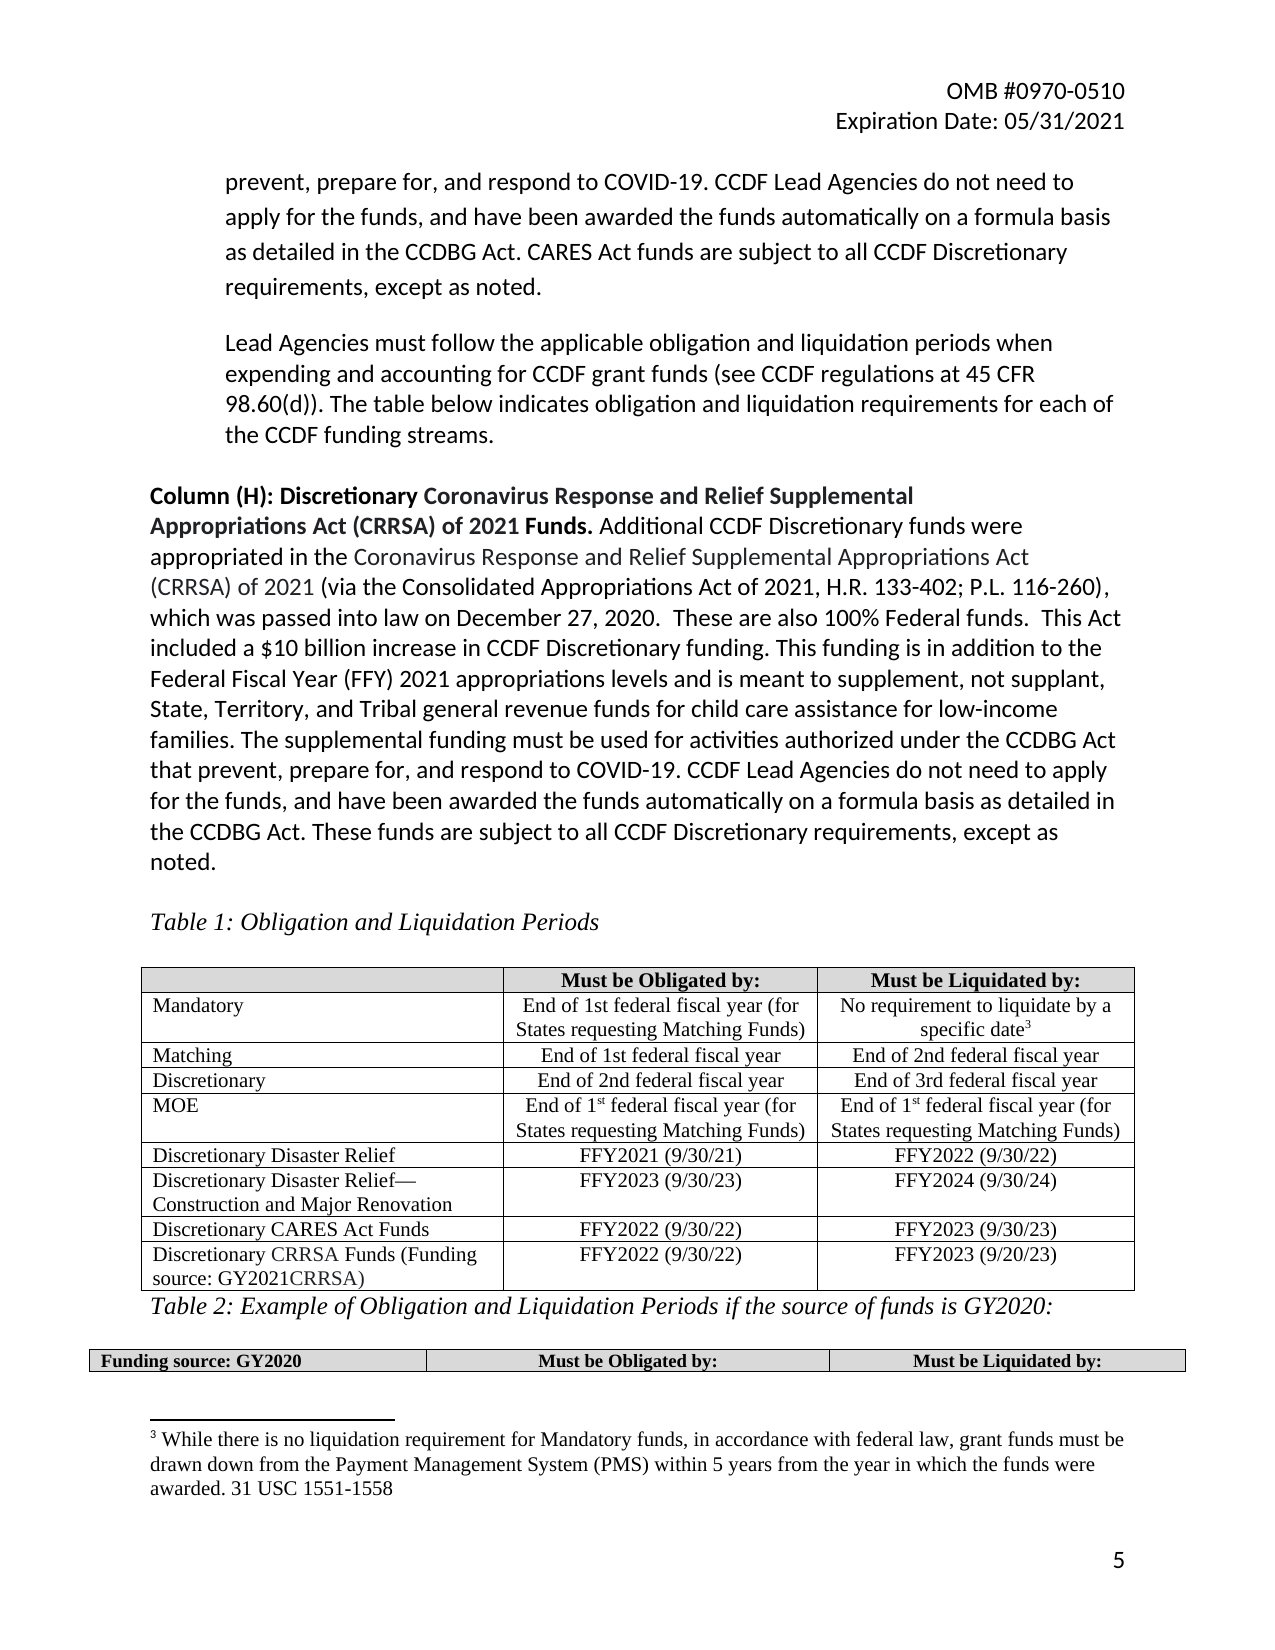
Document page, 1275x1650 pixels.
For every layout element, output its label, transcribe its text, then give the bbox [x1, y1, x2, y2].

table_header Funding source: GY2020 [90, 1350, 426, 1371]
table_cell End of 1st federal fiscal year (for States requesting Matching Funds) [504, 1094, 817, 1142]
table_header [142, 968, 503, 992]
table_cell Discretionary CRRSA Funds (Funding source: GY2021CRRSA) [344, 1242, 503, 1290]
table_cell Discretionary CRRSA Funds (Funding source: GY2021CRRSA) [142, 1242, 289, 1290]
table_header Must be Liquidated by: [818, 968, 1134, 992]
table_cell FFY2022 (9/30/22) [504, 1242, 817, 1290]
table_cell Matching [142, 1043, 503, 1067]
table_cell Discretionary Disaster Relief [142, 1143, 503, 1167]
table_cell End of 1st federal fiscal year (for States requesting Matching Funds) [504, 993, 817, 1042]
text Lead Agencies must follow the applicable obligation and liquidation periods when expending and accounting for CCDF grant funds (see CCDF regulations at 45 CFR 98.60(d)). The table below indicates obligation and liquidation requirements for each of the CCDF funding streams. [225, 327, 1125, 449]
table_header Must be Liquidated by: [830, 1350, 1185, 1371]
table_cell FFY2023 (9/30/23) [818, 1217, 1134, 1241]
table_cell Discretionary [142, 1068, 503, 1092]
table_cell End of 3rd federal fiscal year [818, 1068, 1134, 1092]
table_cell MOE [142, 1094, 503, 1142]
table_header Must be Obligated by: [504, 968, 817, 992]
table_cell FFY2024 (9/30/24) [818, 1168, 1134, 1216]
table_cell FFY2021 (9/30/21) [504, 1143, 817, 1167]
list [187, 167, 1125, 302]
table_cell No requirement to liquidate by a specific date [818, 993, 1134, 1042]
table_header Must be Obligated by: [427, 1350, 829, 1371]
table_cell End of 2nd federal fiscal year [818, 1043, 1134, 1067]
table_cell Mandatory [142, 993, 503, 1042]
table_cell End of 2nd federal fiscal year [504, 1068, 817, 1092]
text Column (H): Discretionary Coronavirus Response and Relief Supplemental Appropriations Act (CRRSA) of 2021 Funds. Additional CCDF Discretionary funds were appropriated in the Coronavirus Response and Relief Supplemental Appropriations Act (CRRSA) of 2021 (via the Consolidated Appropriations Act of 2021, H.R. 133-402; P.L. 116-260), which was passed into law on December 27, 2020. These are also 100% Federal funds. This Act included a $10 billion increase in CCDF Discretionary funding. This funding is in addition to the Federal Fiscal Year (FFY) 2021 appropriations levels and is meant to supplement, not supplant, State, Territory, and Tribal general revenue funds for child care assistance for low-income families. The supplemental funding must be used for activities authorized under the CCDBG Act that prevent, prepare for, and respond to COVID-19. CCDF Lead Agencies do not need to apply for the funds, and have been awarded the funds automatically on a formula basis as detailed in the CCDBG Act. These funds are subject to all CCDF Discretionary requirements, except as noted. [150, 480, 1125, 877]
table_cell FFY2023 (9/20/23) [818, 1242, 1134, 1290]
table_cell End of 1st federal fiscal year (for States requesting Matching Funds) [818, 1094, 1134, 1142]
table_cell Discretionary Disaster Relief—Construction and Major Renovation [142, 1168, 503, 1216]
text Table 1: Obligation and Liquidation Periods [150, 907, 1125, 936]
table_cell Discretionary CARES Act Funds [142, 1217, 503, 1241]
table_cell FFY2022 (9/30/22) [504, 1217, 817, 1241]
table_cell End of 1st federal fiscal year [504, 1043, 817, 1067]
table_cell FFY2022 (9/30/22) [818, 1143, 1134, 1167]
table_cell FFY2023 (9/30/23) [504, 1168, 817, 1216]
text Table 2: Example of Obligation and Liquidation Periods if the source of funds is GY2020: [150, 1291, 1125, 1320]
